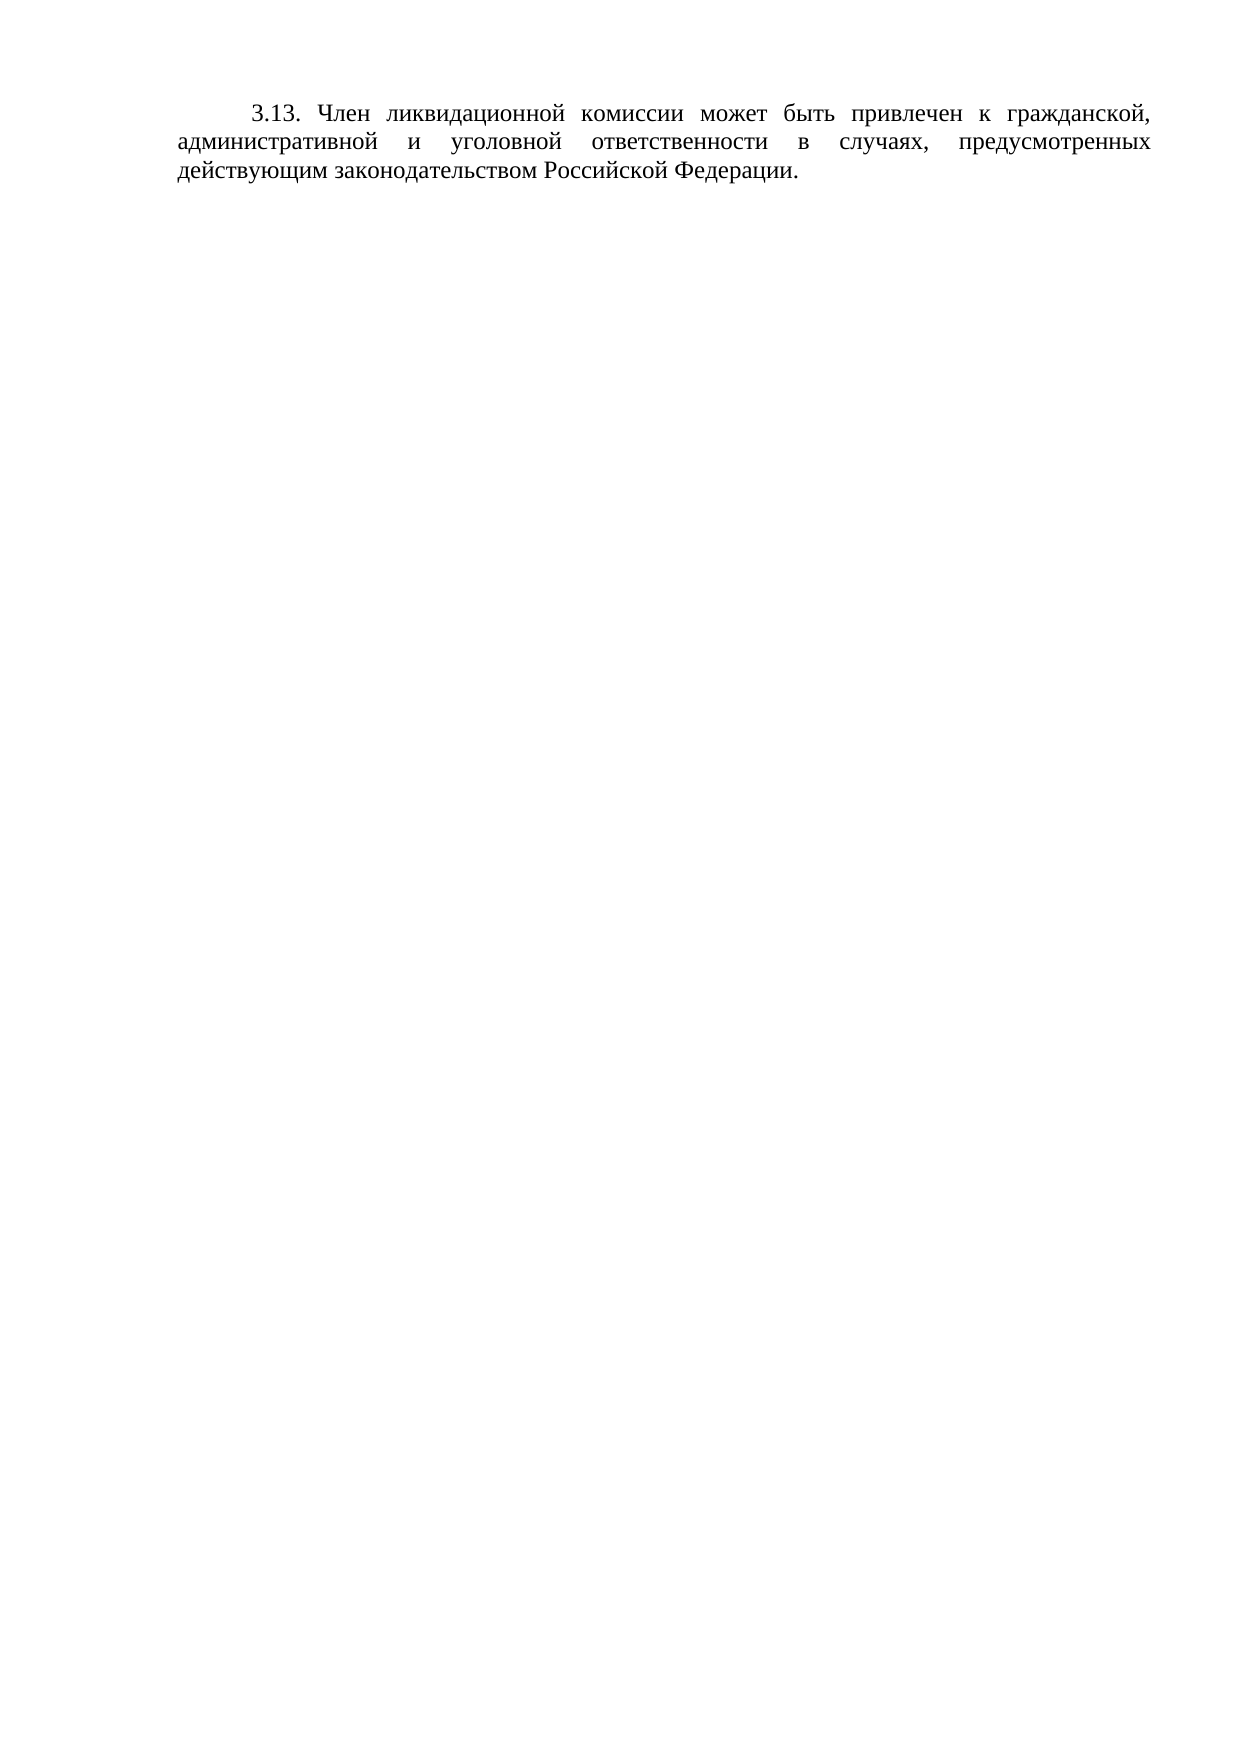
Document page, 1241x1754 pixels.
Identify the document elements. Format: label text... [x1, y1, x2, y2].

text 3.13. Член ликвидационной комиссии может быть привлечен к гражданской, административной и уголовной ответственности в случаях, предусмотренных действующим законодательством Российской Федерации. [177, 98, 1152, 184]
